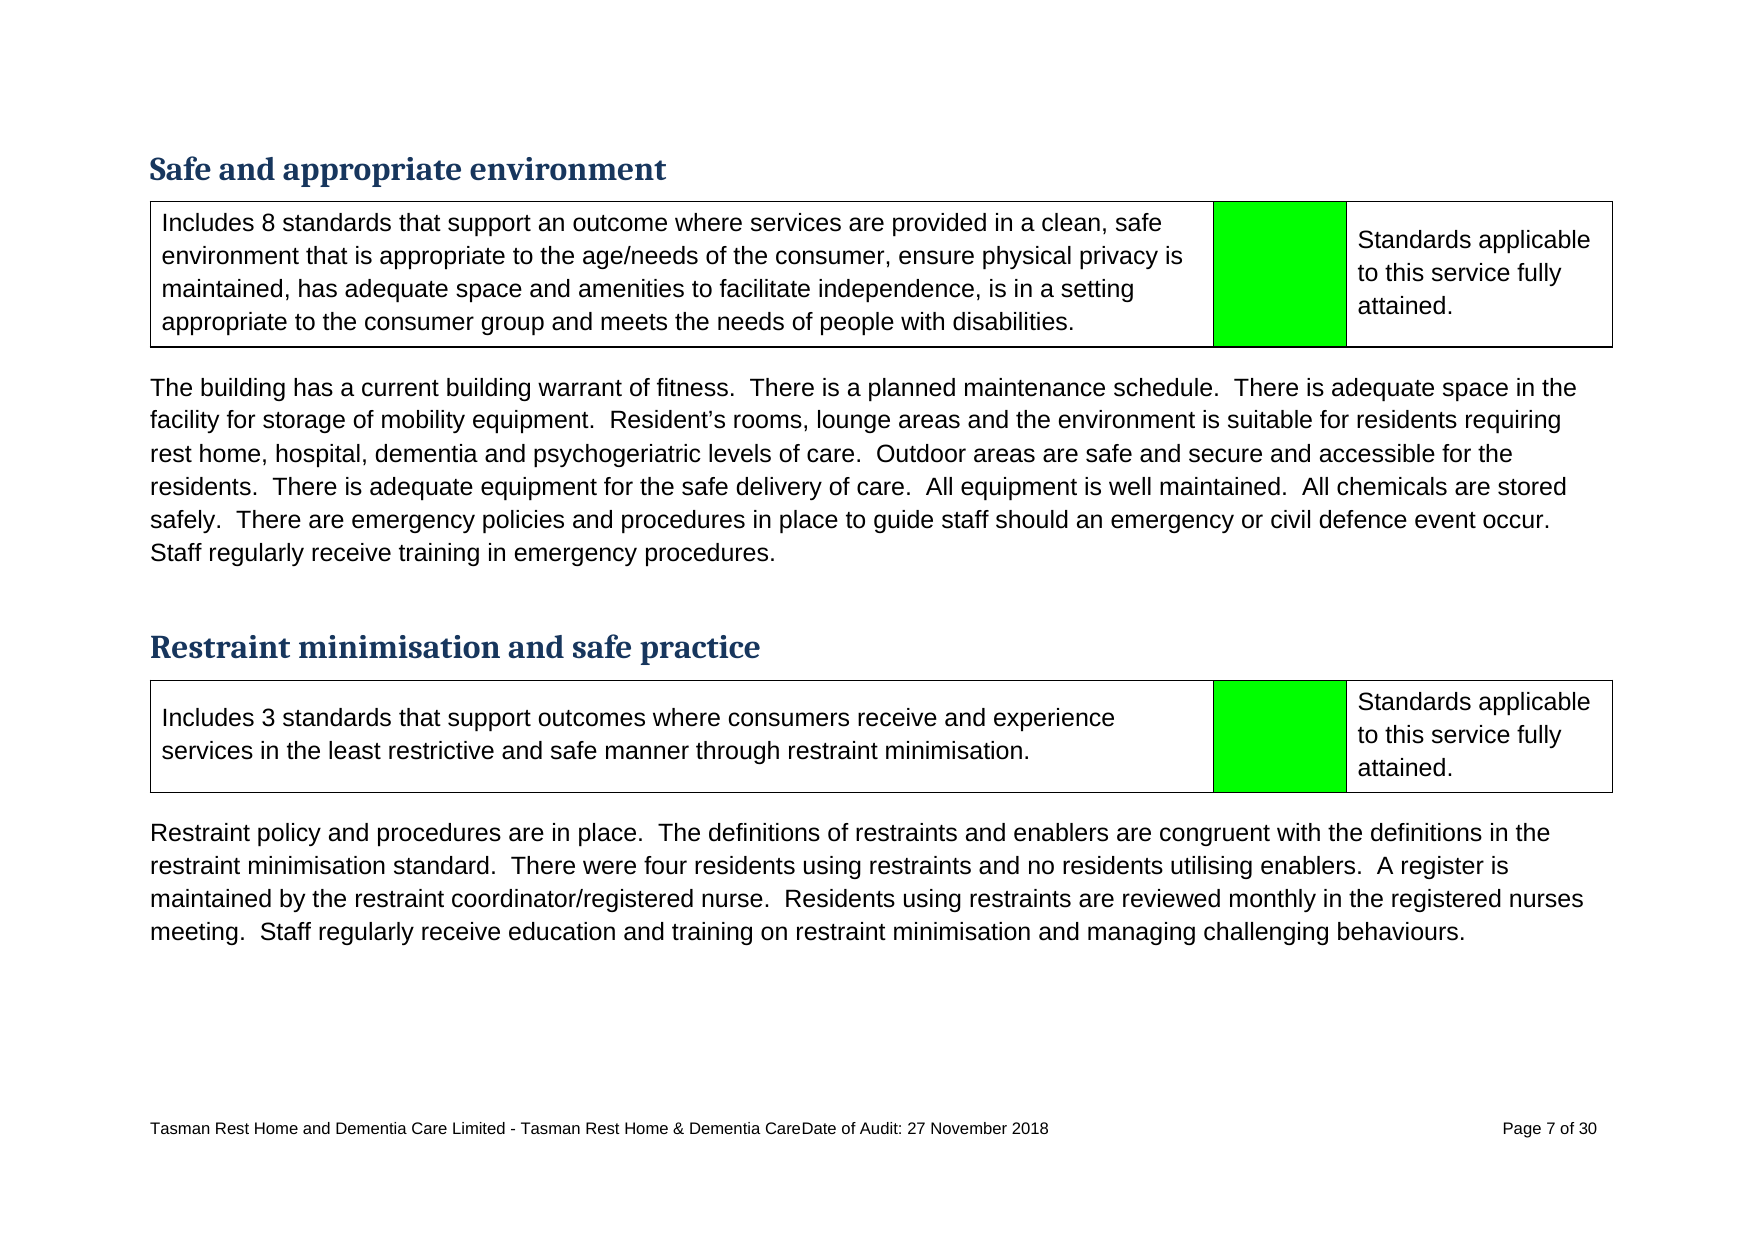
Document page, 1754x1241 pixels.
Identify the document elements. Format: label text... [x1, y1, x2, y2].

subtitle Safe and appropriate environment [150, 150, 1604, 188]
table_header Standards applicable to this service fully attained. [1347, 202, 1612, 346]
text The building has a current building warrant of fitness. There is a planned maintenance schedule. There is adequate space in the facility for storage of mobility equipment. Resident’s rooms, lounge areas and the environment is suitable for residents requiring rest home, hospital, dementia and psychogeriatric levels of care. Outdoor areas are safe and secure and accessible for the residents. There is adequate equipment for the safe delivery of care. All equipment is well maintained. All chemicals are stored safely. There are emergency policies and procedures in place to guide staff should an emergency or civil defence event occur. Staff regularly receive training in emergency procedures. [150, 372, 1604, 566]
table_header [1214, 681, 1346, 792]
table_header [1214, 202, 1346, 346]
table_header Standards applicable to this service fully attained. [1347, 681, 1612, 792]
text Restraint policy and procedures are in place. The definitions of restraints and enablers are congruent with the definitions in the restraint minimisation standard. There were four residents using restraints and no residents utilising enablers. A register is maintained by the restraint coordinator/registered nurse. Residents using restraints are reviewed monthly in the registered nurses meeting. Staff regularly receive education and training on restraint minimisation and managing challenging behaviours. [150, 818, 1604, 946]
subtitle Restraint minimisation and safe practice [150, 629, 1604, 667]
table_header Includes 3 standards that support outcomes where consumers receive and experience services in the least restrictive and safe manner through restraint minimisation. [151, 681, 1213, 792]
table_header Includes 8 standards that support an outcome where services are provided in a clean, safe environment that is appropriate to the age/needs of the consumer, ensure physical privacy is maintained, has adequate space and amenities to facilitate independence, is in a setting appropriate to the consumer group and meets the needs of people with disabilities. [151, 202, 1213, 346]
